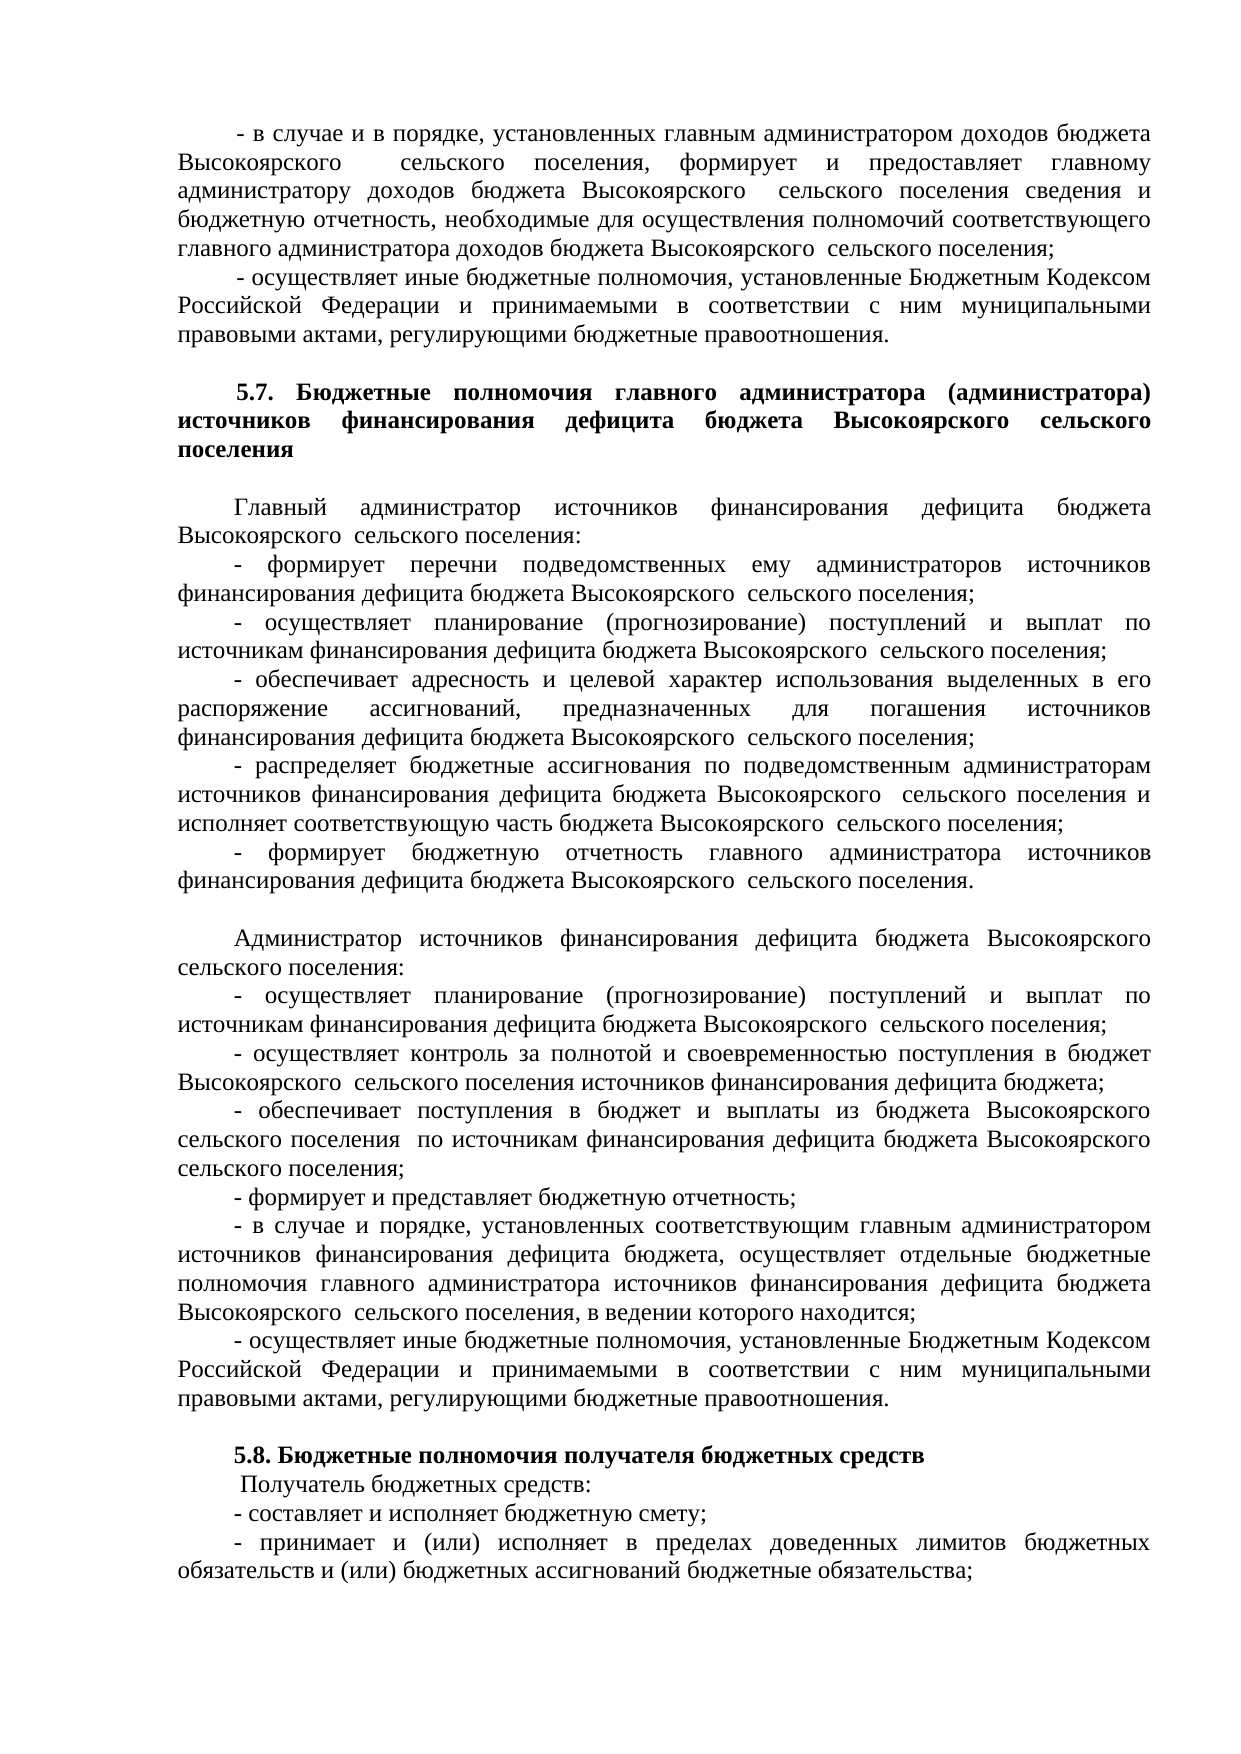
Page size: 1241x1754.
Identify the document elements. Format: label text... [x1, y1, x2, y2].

text - принимает и (или) исполняет в пределах доведенных лимитов бюджетных обязательств и (или) бюджетных ассигнований бюджетные обязательства; [177, 1527, 1152, 1584]
text - формирует бюджетную отчетность главного администратора источников финансирования дефицита бюджета Высокоярского сельского поселения. [177, 837, 1152, 894]
text Главный администратор источников финансирования дефицита бюджета Высокоярского сельского поселения: [177, 492, 1152, 549]
text - обеспечивает адресность и целевой характер использования выделенных в его распоряжение ассигнований, предназначенных для погашения источников финансирования дефицита бюджета Высокоярского сельского поселения; [177, 664, 1152, 751]
text - в случае и в порядке, установленных главным администратором доходов бюджета Высокоярского сельского поселения, формирует и предоставляет главному администратору доходов бюджета Высокоярского сельского поселения сведения и бюджетную отчетность, необходимые для осуществления полномочий соответствующего главного администратора доходов бюджета Высокоярского сельского поселения; [177, 118, 1152, 262]
text - осуществляет планирование (прогнозирование) поступлений и выплат по источникам финансирования дефицита бюджета Высокоярского сельского поселения; [177, 607, 1152, 664]
text - в случае и порядке, установленных соответствующим главным администратором источников финансирования дефицита бюджета, осуществляет отдельные бюджетные полномочия главного администратора источников финансирования дефицита бюджета Высокоярского сельского поселения, в ведении которого находится; [177, 1211, 1152, 1326]
text Администратор источников финансирования дефицита бюджета Высокоярского сельского поселения: [177, 923, 1152, 981]
text - обеспечивает поступления в бюджет и выплаты из бюджета Высокоярского сельского поселения по источникам финансирования дефицита бюджета Высокоярского сельского поселения; [177, 1096, 1152, 1182]
text - составляет и исполняет бюджетную смету; [177, 1498, 1152, 1527]
text 5.8. Бюджетные полномочия получателя бюджетных средств [177, 1441, 1152, 1469]
text Получатель бюджетных средств: [177, 1469, 1152, 1498]
text - осуществляет планирование (прогнозирование) поступлений и выплат по источникам финансирования дефицита бюджета Высокоярского сельского поселения; [177, 981, 1152, 1038]
text 5.7. Бюджетные полномочия главного администратора (администратора) источников финансирования дефицита бюджета Высокоярского сельского поселения [177, 377, 1152, 463]
text - распределяет бюджетные ассигнования по подведомственным администраторам источников финансирования дефицита бюджета Высокоярского сельского поселения и исполняет соответствующую часть бюджета Высокоярского сельского поселения; [177, 751, 1152, 837]
text - формирует перечни подведомственных ему администраторов источников финансирования дефицита бюджета Высокоярского сельского поселения; [177, 549, 1152, 607]
text - осуществляет контроль за полнотой и своевременностью поступления в бюджет Высокоярского сельского поселения источников финансирования дефицита бюджета; [177, 1038, 1152, 1096]
text - формирует и представляет бюджетную отчетность; [177, 1182, 1152, 1211]
